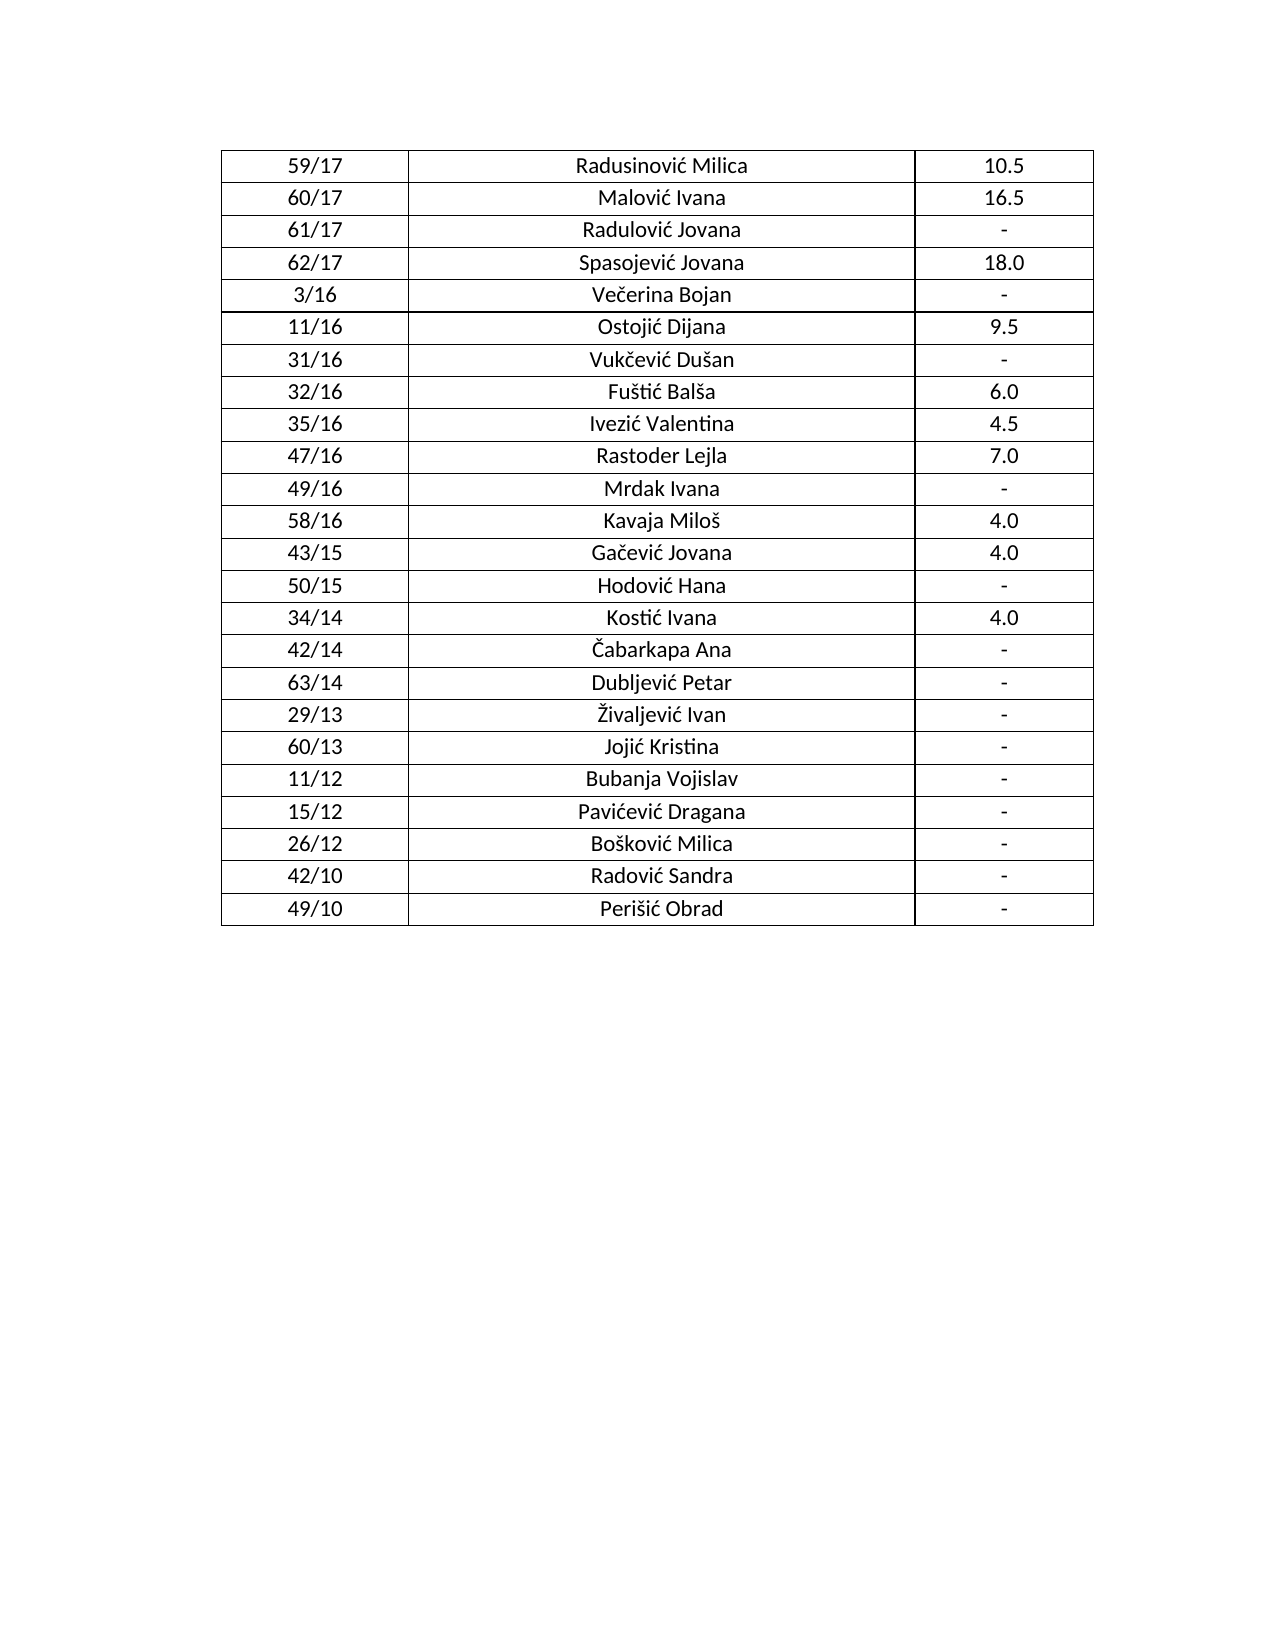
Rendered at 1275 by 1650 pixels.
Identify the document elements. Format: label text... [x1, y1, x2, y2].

table_cell 62/17 [222, 248, 408, 279]
table_cell Jojić Kristina [409, 732, 914, 763]
table_cell 16.5 [916, 183, 1093, 214]
table_cell 63/14 [222, 668, 408, 699]
table_cell - [916, 700, 1093, 731]
table_cell Rastoder Lejla [409, 442, 914, 473]
table_cell Hodović Hana [409, 571, 914, 602]
table_cell - [916, 732, 1093, 763]
table_cell 18.0 [916, 248, 1093, 279]
table_cell Ostojić Dijana [409, 313, 914, 344]
table_cell - [916, 797, 1093, 828]
table_cell Fuštić Balša [409, 377, 914, 408]
table_cell Gačević Jovana [409, 539, 914, 570]
table_cell 31/16 [222, 345, 408, 376]
table_cell 59/17 [222, 151, 408, 182]
table_cell 34/14 [222, 603, 408, 634]
table_cell 61/17 [222, 216, 408, 247]
table_cell Živaljević Ivan [409, 700, 914, 731]
table_cell 32/16 [222, 377, 408, 408]
table_cell 4.0 [916, 506, 1093, 537]
table_cell - [916, 861, 1093, 893]
table_cell 50/15 [222, 571, 408, 602]
table_cell - [916, 668, 1093, 699]
table_cell - [916, 216, 1093, 247]
table_cell 35/16 [222, 409, 408, 441]
table_cell Bošković Milica [409, 829, 914, 860]
table_cell 3/16 [222, 280, 408, 311]
table_cell Perišić Obrad [409, 894, 914, 925]
table_cell Ivezić Valentina [409, 409, 914, 441]
table_cell 43/15 [222, 539, 408, 570]
table_cell Radulović Jovana [409, 216, 914, 247]
table_cell - [916, 280, 1093, 311]
table_cell 29/13 [222, 700, 408, 731]
table_cell 42/10 [222, 861, 408, 893]
table_cell 42/14 [222, 635, 408, 667]
table_cell 4.0 [916, 539, 1093, 570]
table_cell Dubljević Petar [409, 668, 914, 699]
table_cell Malović Ivana [409, 183, 914, 214]
table_cell - [916, 571, 1093, 602]
table_cell - [916, 829, 1093, 860]
table_cell 9.5 [916, 313, 1093, 344]
table_cell 58/16 [222, 506, 408, 537]
table_cell Vukčević Dušan [409, 345, 914, 376]
table_cell - [916, 345, 1093, 376]
table_cell - [916, 765, 1093, 796]
table_cell 11/16 [222, 313, 408, 344]
table_cell 47/16 [222, 442, 408, 473]
table_cell - [916, 635, 1093, 667]
table_cell Čabarkapa Ana [409, 635, 914, 667]
table_cell 11/12 [222, 765, 408, 796]
table_cell 4.0 [916, 603, 1093, 634]
table_cell 60/17 [222, 183, 408, 214]
table_cell Mrdak Ivana [409, 474, 914, 505]
table_cell 10.5 [916, 151, 1093, 182]
table_cell Bubanja Vojislav [409, 765, 914, 796]
table_cell Radović Sandra [409, 861, 914, 893]
table_cell 60/13 [222, 732, 408, 763]
table_cell 7.0 [916, 442, 1093, 473]
table_cell - [916, 894, 1093, 925]
table_cell - [916, 474, 1093, 505]
table_cell Pavićević Dragana [409, 797, 914, 828]
table_cell 49/10 [222, 894, 408, 925]
table_cell Spasojević Jovana [409, 248, 914, 279]
table_cell Večerina Bojan [409, 280, 914, 311]
table_cell 49/16 [222, 474, 408, 505]
table_cell 26/12 [222, 829, 408, 860]
table_cell Kostić Ivana [409, 603, 914, 634]
table_cell 6.0 [916, 377, 1093, 408]
table_cell 15/12 [222, 797, 408, 828]
table_cell Radusinović Milica [409, 151, 914, 182]
table_cell Kavaja Miloš [409, 506, 914, 537]
table_cell 4.5 [916, 409, 1093, 441]
